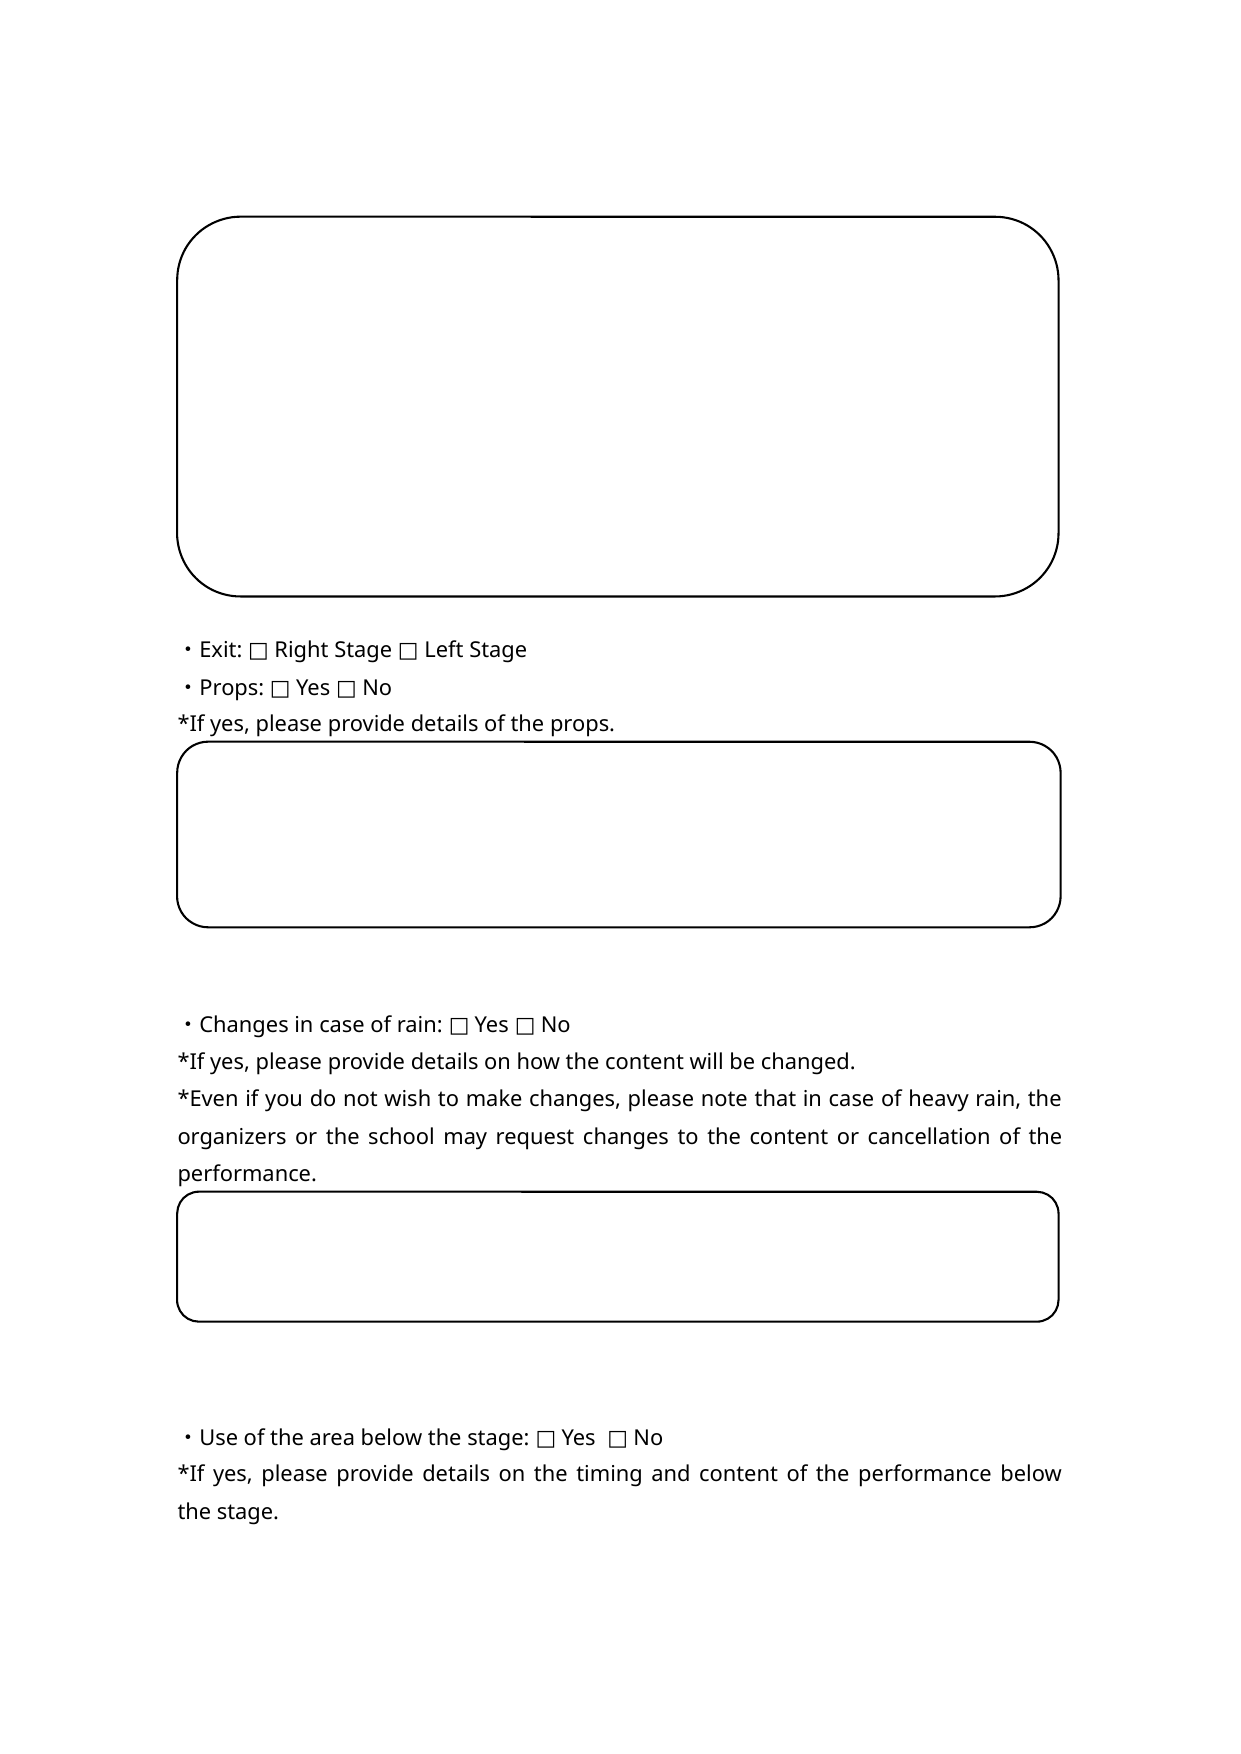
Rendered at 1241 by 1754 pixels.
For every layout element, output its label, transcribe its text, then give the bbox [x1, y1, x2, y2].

text ・Changes in case of rain: □ Yes □ No [177, 1004, 1063, 1042]
text *If yes, please provide details on how the content will be changed. [177, 1042, 1063, 1079]
text ・Exit: □ Right Stage □ Left Stage [177, 629, 1063, 667]
text *Even if you do not wish to make changes, please note that in case of heavy rain, the organizers or the school may request changes to the content or cancellation of the performance. [177, 1079, 1063, 1192]
text *If yes, please provide details of the props. [177, 704, 1063, 742]
text *If yes, please provide details on the timing and content of the performance below the stage. [177, 1454, 1063, 1529]
text ・Props: □ Yes □ No [177, 667, 1063, 704]
text ・Use of the area below the stage: □ Yes □ No [177, 1417, 1063, 1454]
